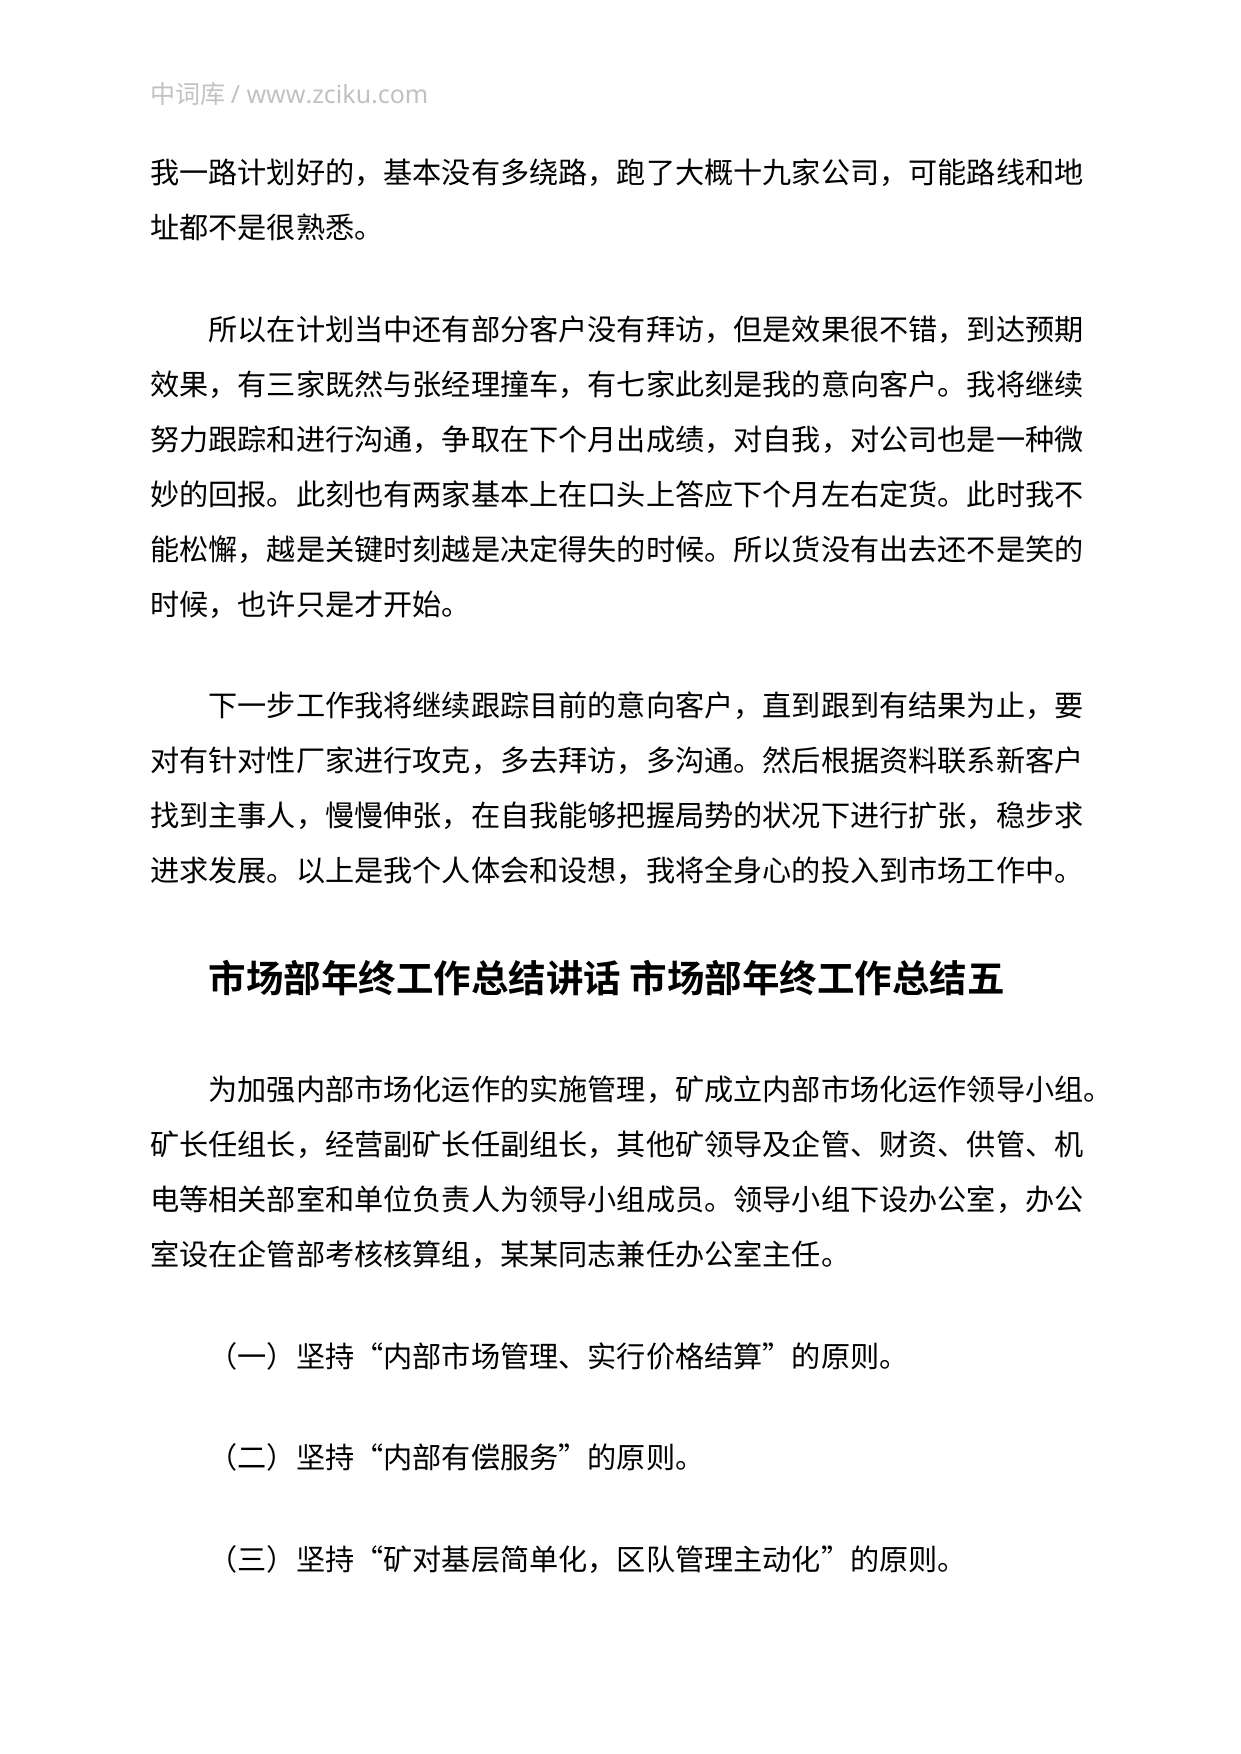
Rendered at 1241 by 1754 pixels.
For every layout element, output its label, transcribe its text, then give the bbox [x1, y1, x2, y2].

text 所以在计划当中还有部分客户没有拜访，但是效果很不错，到达预期效果，有三家既然与张经理撞车，有七家此刻是我的意向客户。我将继续努力跟踪和进行沟通，争取在下个月出成绩，对自我，对公司也是一种微妙的回报。此刻也有两家基本上在口头上答应下个月左右定货。此时我不能松懈，越是关键时刻越是决定得失的时候。所以货没有出去还不是笑的时候，也许只是才开始。 [150, 307, 1090, 623]
text 为加强内部市场化运作的实施管理，矿成立内部市场化运作领导小组。矿长任组长，经营副矿长任副组长，其他矿领导及企管、财资、供管、机电等相关部室和单位负责人为领导小组成员。领导小组下设办公室，办公室设在企管部考核核算组，某某同志兼任办公室主任。 [150, 1067, 1090, 1274]
text （二）坚持“内部有偿服务”的原则。 [150, 1435, 1090, 1477]
text 下一步工作我将继续跟踪目前的意向客户，直到跟到有结果为止，要对有针对性厂家进行攻克，多去拜访，多沟通。然后根据资料联系新客户找到主事人，慢慢伸张，在自我能够把握局势的状况下进行扩张，稳步求进求发展。以上是我个人体会和设想，我将全身心的投入到市场工作中。 [150, 683, 1090, 890]
text （三）坚持“矿对基层简单化，区队管理主动化”的原则。 [150, 1537, 1090, 1579]
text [150, 150, 1090, 247]
text 市场部年终工作总结讲话 市场部年终工作总结五 [150, 949, 1090, 1004]
text （一）坚持“内部市场管理、实行价格结算”的原则。 [150, 1333, 1090, 1376]
